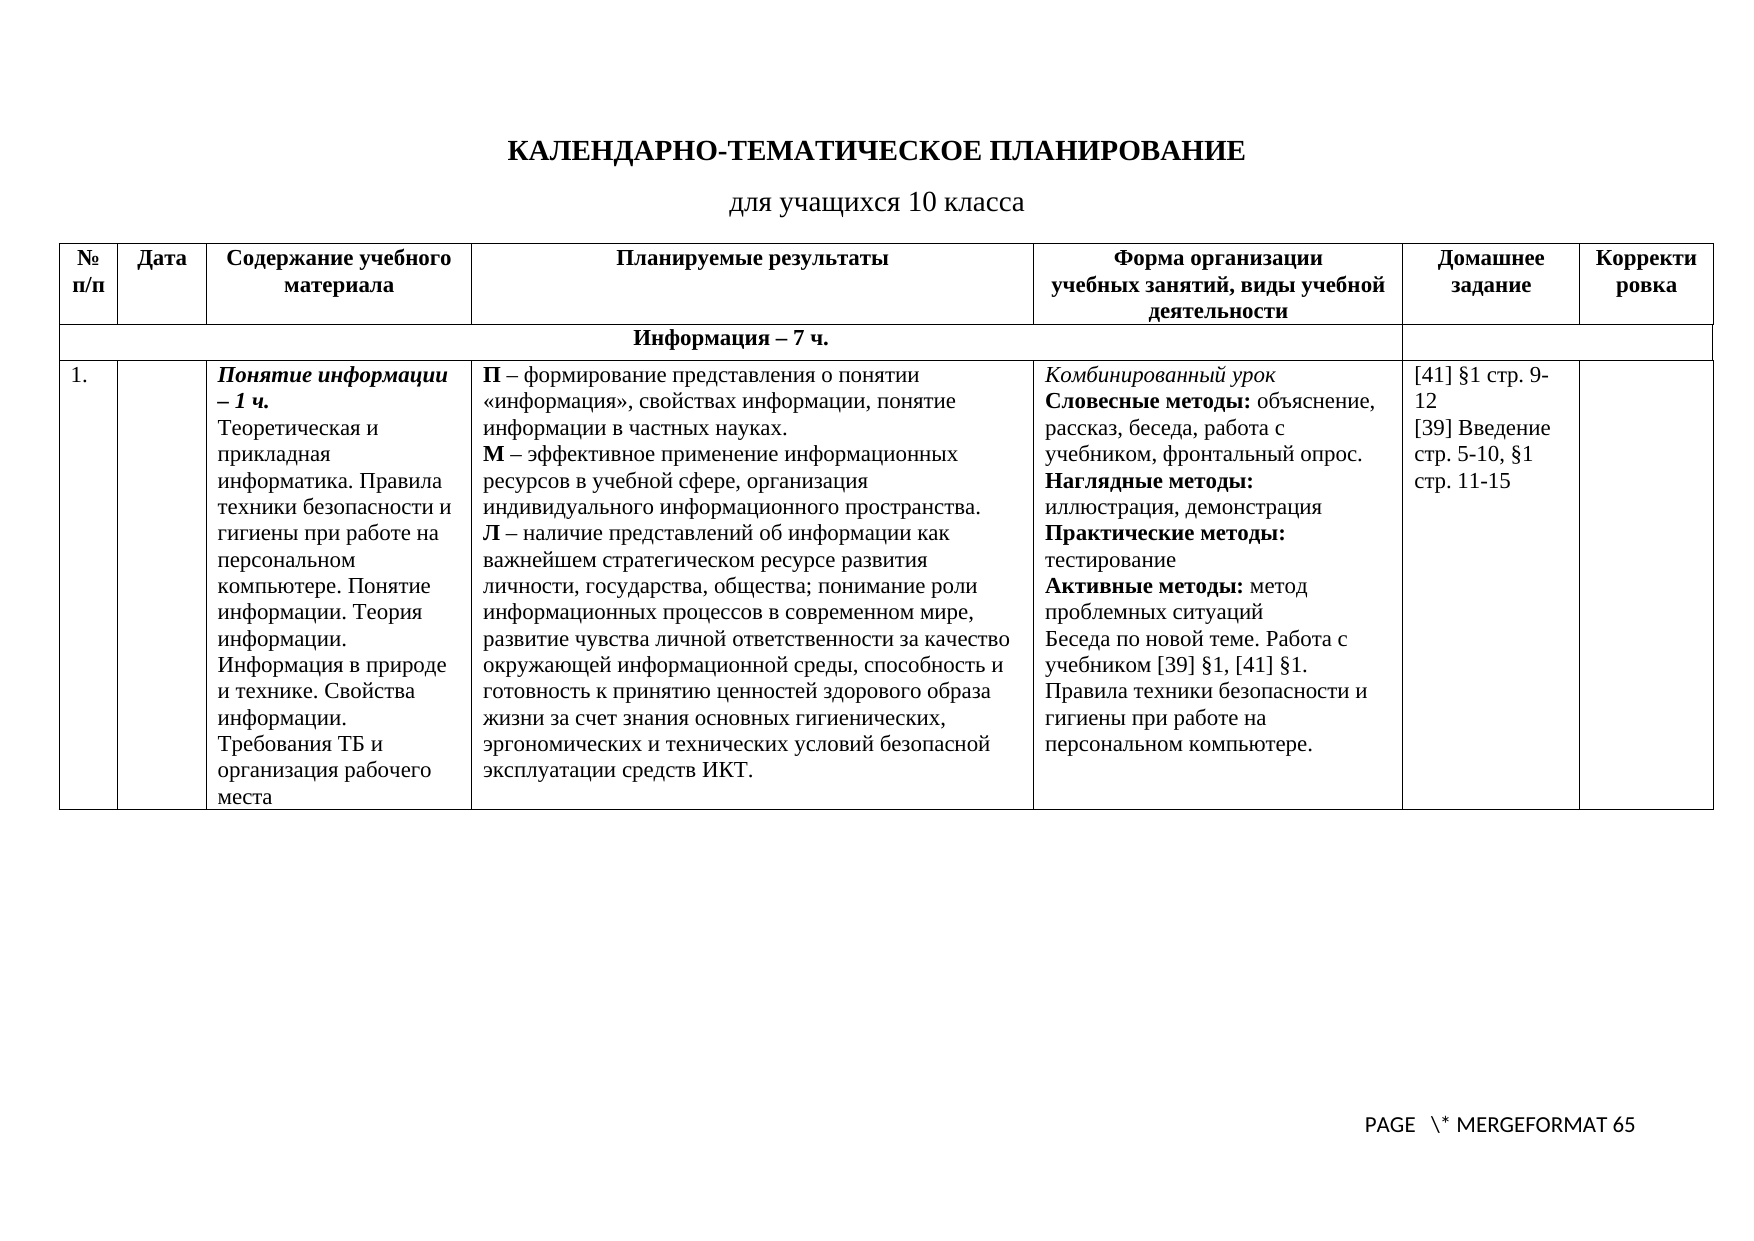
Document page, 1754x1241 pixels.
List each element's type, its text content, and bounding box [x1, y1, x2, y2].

table_cell П – формирование представления о понятии «информация», свойствах информации, понятие информации в частных науках. М – эффективное применение информационных ресурсов в учебной сфере, организация индивидуального информационного пространства. Л – наличие представлений об информации как важнейшем стратегическом ресурсе развития личности, государства, общества; понимание роли информационных процессов в современном мире, развитие чувства личной ответственности за качество окружающей информационной среды, способность и готовность к принятию ценностей здорового образа жизни за счет знания основных гигиенических, эргономических и технических условий безопасной эксплуатации средств ИКТ. [472, 361, 1033, 809]
table_header Планируемые результаты [472, 244, 1033, 323]
table_header Корректировка [1580, 244, 1713, 323]
table_header Форма организации учебных занятий, виды учебной деятельности [1034, 244, 1402, 323]
table_cell Информация – 7 ч. [60, 325, 1402, 360]
table_cell [1403, 325, 1712, 360]
table_cell Комбинированный урок Словесные методы: объяснение, рассказ, беседа, работа с учебником, фронтальный опрос. Наглядные методы: иллюстрация, демонстрация Практические методы: тестирование Активные методы: метод проблемных ситуаций Беседа по новой теме. Работа с учебником [39] §1, [41] §1. Правила техники безопасности и гигиены при работе на персональном компьютере. [1034, 361, 1402, 809]
table_cell [60, 361, 117, 809]
table_header Содержание учебного материала [207, 244, 471, 323]
table_header № п/п [60, 244, 117, 323]
text для учащихся 10 класса [118, 184, 1636, 217]
table_cell [118, 361, 206, 809]
table_cell Понятие информации – 1 ч. Теоретическая и прикладная информатика. Правила техники безопасности и гигиены при работе на персональном компьютере. Понятие информации. Теория информации. Информация в природе и технике. Свойства информации. Требования ТБ и организация рабочего места [207, 361, 471, 809]
table_cell [41] §1 стр. 9-12 [39] Введение стр. 5-10, §1 стр. 11-15 [1403, 361, 1579, 809]
text КАЛЕНДАРНО-ТЕМАТИЧЕСКОЕ ПЛАНИРОВАНИЕ [118, 133, 1636, 166]
table_cell [1580, 361, 1713, 809]
table_header Дата [118, 244, 206, 323]
table_header Домашнее задание [1403, 244, 1579, 323]
